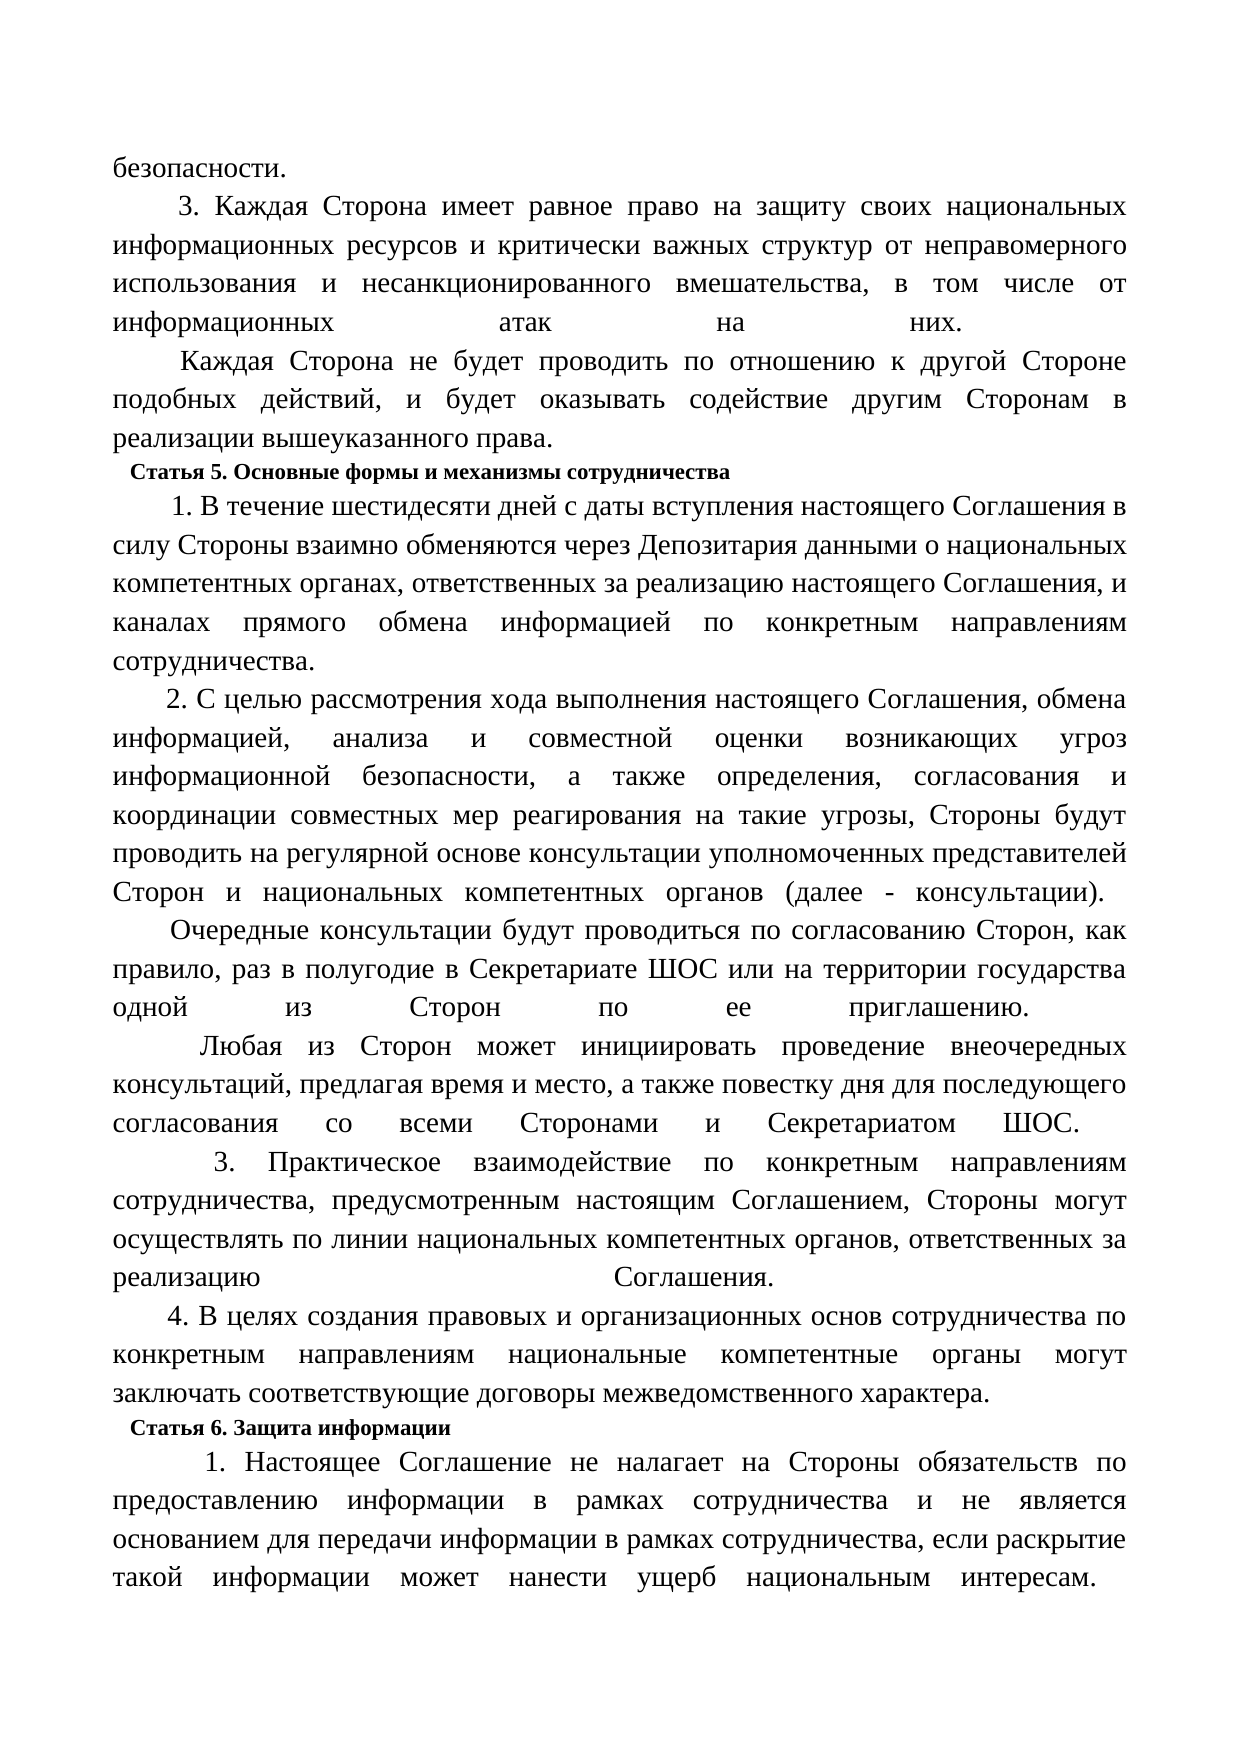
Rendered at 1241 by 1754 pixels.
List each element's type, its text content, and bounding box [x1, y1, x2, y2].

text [112, 150, 1128, 453]
text 1. В течение шестидесяти дней с даты вступления настоящего Соглашения в силу Стороны взаимно обменяются через Депозитария данными о национальных компетентных органах, ответственных за реализацию настоящего Соглашения, и каналах прямого обмена информацией по конкретным направлениям сотрудничества. 2. С целью рассмотрения хода выполнения настоящего Соглашения, обмена информацией, анализа и совместной оценки возникающих угроз информационной безопасности, а также определения, согласования и координации совместных мер реагирования на такие угрозы, Стороны будут проводить на регулярной основе консультации уполномоченных представителей Сторон и национальных компетентных органов (далее - консультации). Очередные консультации будут проводиться по согласованию Сторон, как правило, раз в полугодие в Секретариате ШОС или на территории государства одной из Сторон по ее приглашению. Любая из Сторон может инициировать проведение внеочередных консультаций, предлагая время и место, а также повестку дня для последующего согласования со всеми Сторонами и Секретариатом ШОС. 3. Практическое взаимодействие по конкретным направлениям сотрудничества, предусмотренным настоящим Соглашением, Стороны могут осуществлять по линии национальных компетентных органов, ответственных за реализацию Соглашения. 4. В целях создания правовых и организационных основ сотрудничества по конкретным направлениям национальные компетентные органы могут заключать соответствующие договоры межведомственного характера. [112, 488, 1128, 1408]
text Статья 6. Защита информации [112, 1413, 1128, 1440]
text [112, 1444, 1128, 1593]
text Статья 5. Основные формы и механизмы сотрудничества [112, 458, 1128, 485]
